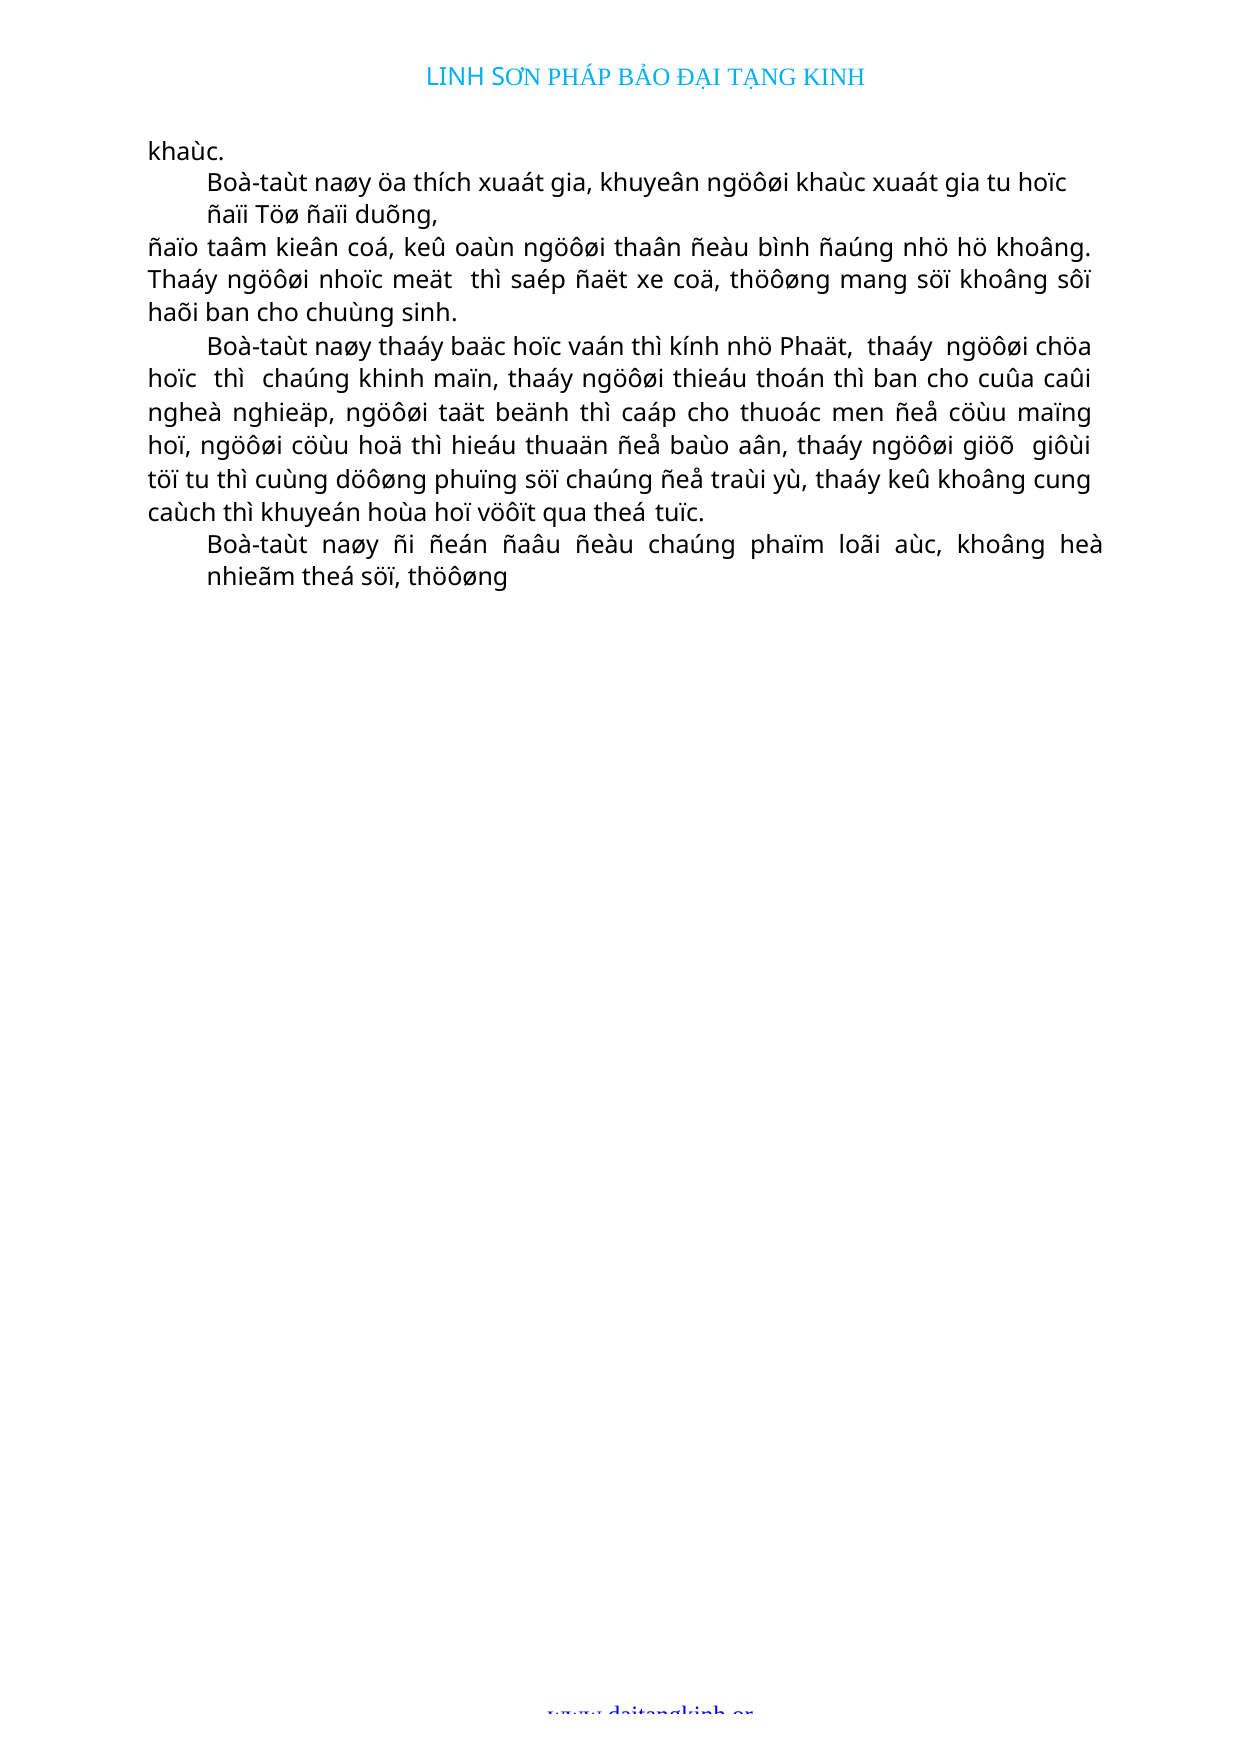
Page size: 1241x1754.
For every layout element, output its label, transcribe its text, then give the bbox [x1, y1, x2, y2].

text ñaïo taâm kieân coá, keû oaùn ngöôøi thaân ñeàu bình ñaúng nhö hö khoâng. Thaáy ngöôøi nhoïc meät thì saép ñaët xe coä, thöôøng mang söï khoâng sôï haõi ban cho chuùng sinh. [147, 230, 1093, 328]
text Boà-taùt naøy ñi ñeán ñaâu ñeàu chaúng phaïm loãi aùc, khoâng heà nhieãm theá söï, thöôøng [206, 529, 1105, 591]
text Boà-taùt naøy thaáy baäc hoïc vaán thì kính nhö Phaät, thaáy ngöôøi chöa hoïc thì chaúng khinh maïn, thaáy ngöôøi thieáu thoán thì ban cho cuûa caûi ngheà nghieäp, ngöôøi taät beänh thì caáp cho thuoác men ñeå cöùu maïng hoï, ngöôøi cöùu hoä thì hieáu thuaän ñeå baùo aân, thaáy ngöôøi giöõ giôùi töï tu thì cuùng döôøng phuïng söï chaúng ñeå traùi yù, thaáy keû khoâng cung caùch thì khuyeán hoùa hoï vöôït qua theá tuïc. [147, 328, 1093, 529]
text Boà-taùt naøy öa thích xuaát gia, khuyeân ngöôøi khaùc xuaát gia tu hoïc ñaïi Töø ñaïi duõng, [206, 166, 1105, 229]
text khaùc. [147, 135, 1105, 166]
